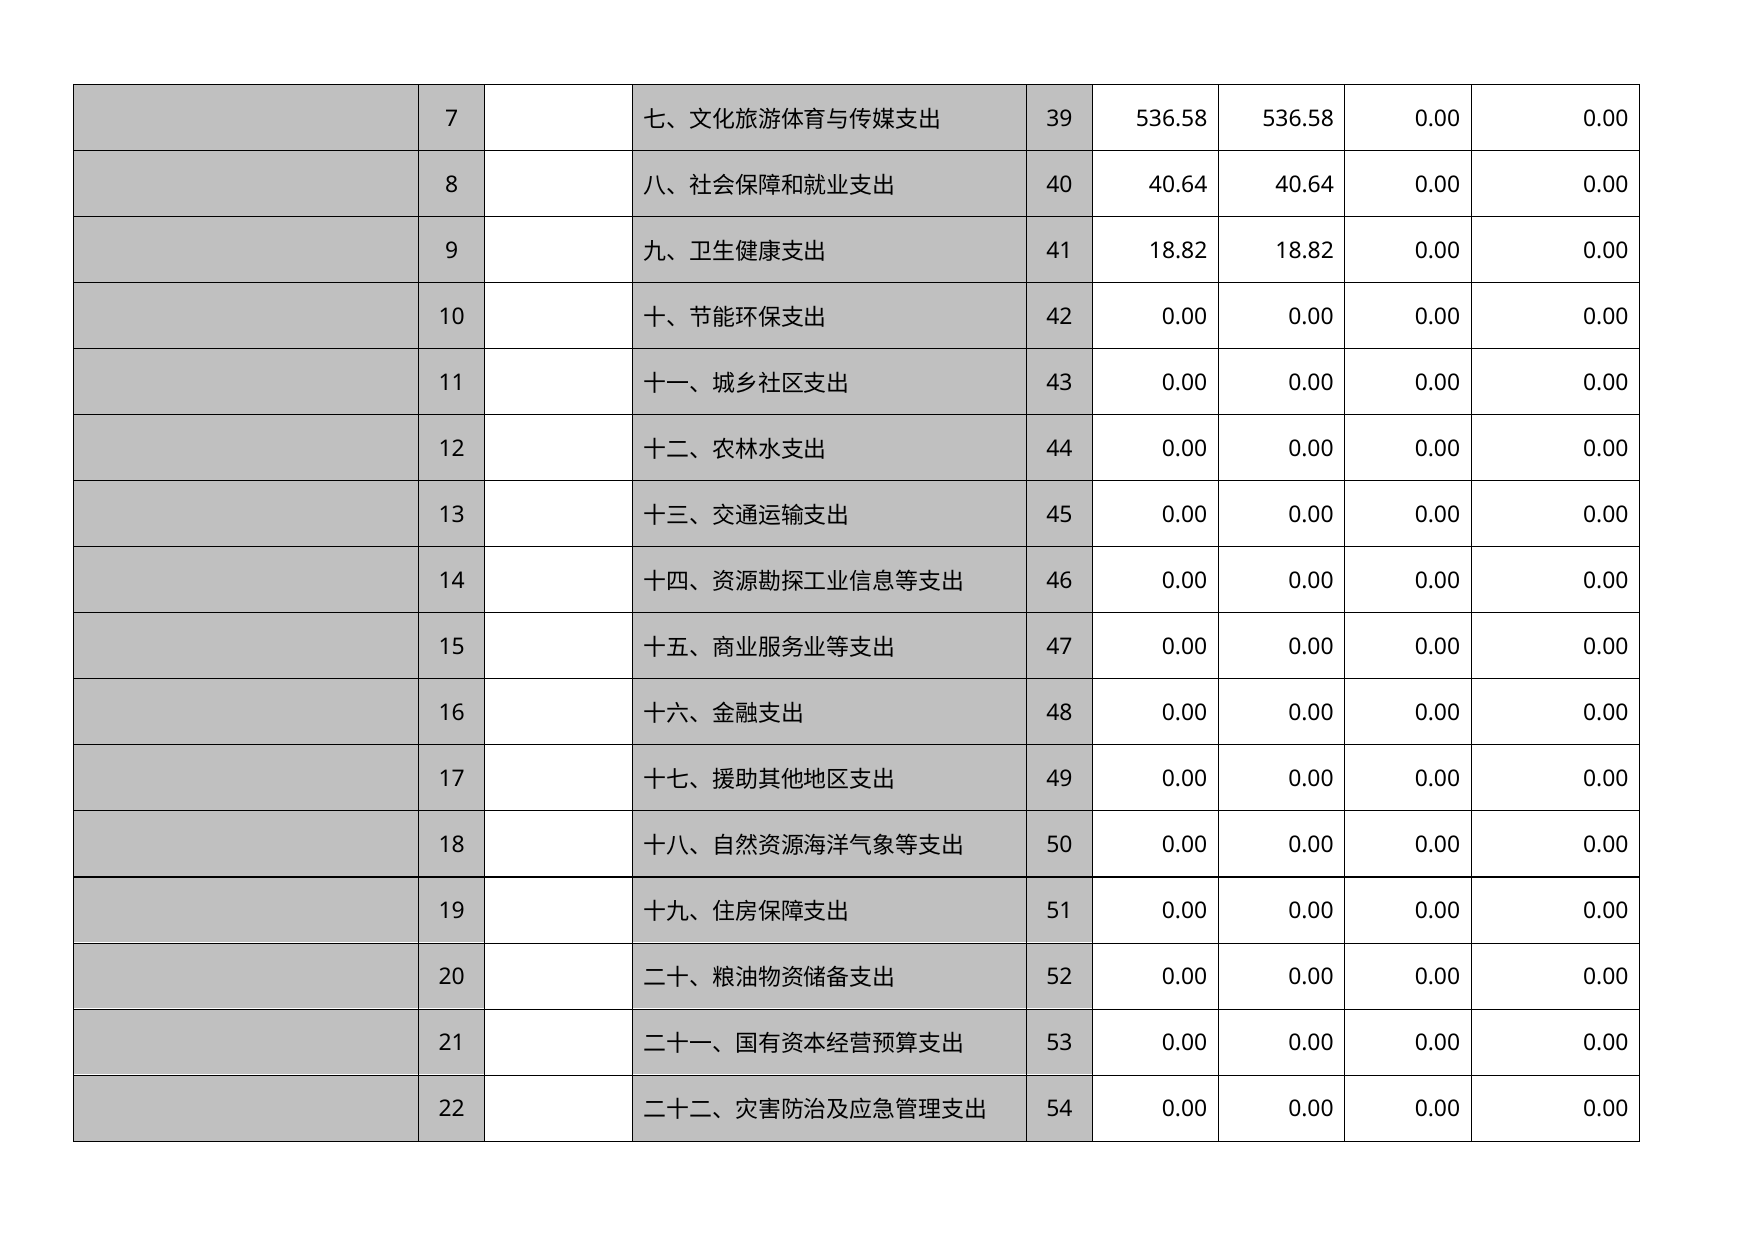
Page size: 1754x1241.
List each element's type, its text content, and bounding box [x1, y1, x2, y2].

table_cell [74, 944, 418, 1008]
table_cell [485, 944, 632, 1008]
table_cell [74, 481, 418, 546]
table_cell 0.00 [1219, 811, 1344, 876]
table_cell 536.58 [1093, 85, 1218, 150]
table_cell 0.00 [1472, 481, 1639, 546]
table_cell [485, 151, 632, 216]
table_cell 0.00 [1093, 283, 1218, 348]
table_cell 47 [1027, 613, 1092, 678]
table_cell 49 [1027, 745, 1092, 810]
table_cell [74, 811, 418, 876]
table_cell 46 [1027, 547, 1092, 612]
table_cell 0.00 [1219, 613, 1344, 678]
table_cell 0.00 [1219, 679, 1344, 744]
table_cell [74, 85, 418, 150]
table_cell 0.00 [1219, 415, 1344, 480]
table_cell 8 [419, 151, 484, 216]
table_cell 0.00 [1093, 547, 1218, 612]
table_cell 0.00 [1219, 1076, 1344, 1141]
table_cell 0.00 [1219, 547, 1344, 612]
table_cell 12 [419, 415, 484, 480]
table_cell 18.82 [1219, 217, 1344, 282]
table_cell 十一、城乡社区支出 [633, 349, 1026, 414]
table_cell 0.00 [1345, 944, 1471, 1008]
table_cell 0.00 [1472, 944, 1639, 1008]
table_cell 十八、自然资源海洋气象等支出 [633, 811, 1026, 876]
table_cell 51 [1027, 878, 1092, 942]
table_cell 0.00 [1219, 349, 1344, 414]
table_cell 536.58 [1219, 85, 1344, 150]
table_cell 0.00 [1345, 811, 1471, 876]
table_cell [485, 878, 632, 942]
table_cell 十七、援助其他地区支出 [633, 745, 1026, 810]
table_cell [485, 349, 632, 414]
table_cell [74, 745, 418, 810]
table_cell 40.64 [1219, 151, 1344, 216]
table_cell [485, 613, 632, 678]
table_cell 42 [1027, 283, 1092, 348]
table_cell 53 [1027, 1010, 1092, 1074]
table_cell 0.00 [1345, 613, 1471, 678]
table_cell 0.00 [1472, 745, 1639, 810]
table_cell [485, 85, 632, 150]
table_cell 44 [1027, 415, 1092, 480]
table_cell 0.00 [1345, 283, 1471, 348]
table_cell 0.00 [1345, 349, 1471, 414]
table_cell 17 [419, 745, 484, 810]
table_cell 0.00 [1472, 878, 1639, 942]
table_cell 0.00 [1345, 151, 1471, 216]
table_cell 54 [1027, 1076, 1092, 1141]
table_cell 0.00 [1093, 1076, 1218, 1141]
table_cell 16 [419, 679, 484, 744]
table_cell [485, 547, 632, 612]
table_cell [74, 1010, 418, 1074]
table_cell [485, 811, 632, 876]
table_cell 十五、商业服务业等支出 [633, 613, 1026, 678]
table_cell 0.00 [1472, 811, 1639, 876]
table_cell 41 [1027, 217, 1092, 282]
table_cell 13 [419, 481, 484, 546]
table_cell 二十一、国有资本经营预算支出 [633, 1010, 1026, 1074]
table_cell 九、卫生健康支出 [633, 217, 1026, 282]
table_cell 十九、住房保障支出 [633, 878, 1026, 942]
table_cell [485, 745, 632, 810]
table_cell 22 [419, 1076, 484, 1141]
table_cell [74, 679, 418, 744]
table_cell 0.00 [1472, 349, 1639, 414]
table_cell [485, 481, 632, 546]
table_cell 0.00 [1345, 679, 1471, 744]
table_cell 0.00 [1093, 811, 1218, 876]
table_cell [74, 613, 418, 678]
table_cell 45 [1027, 481, 1092, 546]
table_cell 0.00 [1093, 878, 1218, 942]
table_cell 0.00 [1345, 415, 1471, 480]
table_cell 0.00 [1345, 878, 1471, 942]
table_cell [74, 547, 418, 612]
table_cell 0.00 [1093, 1010, 1218, 1074]
table_cell 0.00 [1345, 85, 1471, 150]
table_cell 0.00 [1345, 1010, 1471, 1074]
table_cell 0.00 [1093, 349, 1218, 414]
table_cell 0.00 [1472, 151, 1639, 216]
table_cell 18 [419, 811, 484, 876]
table_cell 0.00 [1472, 415, 1639, 480]
table_cell 18.82 [1093, 217, 1218, 282]
table_cell 十四、资源勘探工业信息等支出 [633, 547, 1026, 612]
table_cell 0.00 [1093, 481, 1218, 546]
table_cell 0.00 [1093, 415, 1218, 480]
table_cell 9 [419, 217, 484, 282]
table_cell 0.00 [1472, 283, 1639, 348]
table_cell 0.00 [1472, 547, 1639, 612]
table_cell 14 [419, 547, 484, 612]
table_cell 十二、农林水支出 [633, 415, 1026, 480]
table_cell 0.00 [1472, 613, 1639, 678]
table_cell 十、节能环保支出 [633, 283, 1026, 348]
table_cell 0.00 [1345, 547, 1471, 612]
table_cell [74, 415, 418, 480]
table_cell 15 [419, 613, 484, 678]
table_cell 0.00 [1219, 283, 1344, 348]
table_cell 20 [419, 944, 484, 1008]
table_cell 0.00 [1345, 481, 1471, 546]
table_cell 0.00 [1093, 613, 1218, 678]
table_cell [74, 1076, 418, 1141]
table_cell [74, 349, 418, 414]
table_cell 二十、粮油物资储备支出 [633, 944, 1026, 1008]
table_cell [74, 151, 418, 216]
table_cell 40 [1027, 151, 1092, 216]
table_cell [74, 217, 418, 282]
table_cell 二十二、灾害防治及应急管理支出 [633, 1076, 1026, 1141]
table_cell 40.64 [1093, 151, 1218, 216]
table_cell 50 [1027, 811, 1092, 876]
table_cell [485, 415, 632, 480]
table_cell 0.00 [1472, 85, 1639, 150]
table_cell 0.00 [1093, 679, 1218, 744]
table_cell 48 [1027, 679, 1092, 744]
table_cell 0.00 [1219, 944, 1344, 1008]
table_cell [74, 283, 418, 348]
table_cell [485, 1076, 632, 1141]
table_cell 10 [419, 283, 484, 348]
table_cell 十三、交通运输支出 [633, 481, 1026, 546]
table_cell 19 [419, 878, 484, 942]
table_cell [74, 878, 418, 942]
table_cell 43 [1027, 349, 1092, 414]
table_cell [485, 217, 632, 282]
table_cell 0.00 [1219, 878, 1344, 942]
table_cell 0.00 [1472, 1076, 1639, 1141]
table_cell [485, 283, 632, 348]
table_cell [485, 1010, 632, 1074]
table_cell 7 [419, 85, 484, 150]
table_cell 0.00 [1219, 1010, 1344, 1074]
table_cell 0.00 [1219, 481, 1344, 546]
table_cell 21 [419, 1010, 484, 1074]
table_cell [485, 679, 632, 744]
table_cell 0.00 [1219, 745, 1344, 810]
table_cell 0.00 [1345, 1076, 1471, 1141]
table_cell 十六、金融支出 [633, 679, 1026, 744]
table_cell 0.00 [1093, 745, 1218, 810]
table_cell 0.00 [1472, 1010, 1639, 1074]
table_cell 0.00 [1093, 944, 1218, 1008]
table_cell 七、文化旅游体育与传媒支出 [633, 85, 1026, 150]
table_cell 11 [419, 349, 484, 414]
table_cell 0.00 [1345, 745, 1471, 810]
table_cell 八、社会保障和就业支出 [633, 151, 1026, 216]
table_cell 0.00 [1472, 679, 1639, 744]
table_cell 39 [1027, 85, 1092, 150]
table_cell 0.00 [1345, 217, 1471, 282]
table_cell 0.00 [1472, 217, 1639, 282]
table_cell 52 [1027, 944, 1092, 1008]
